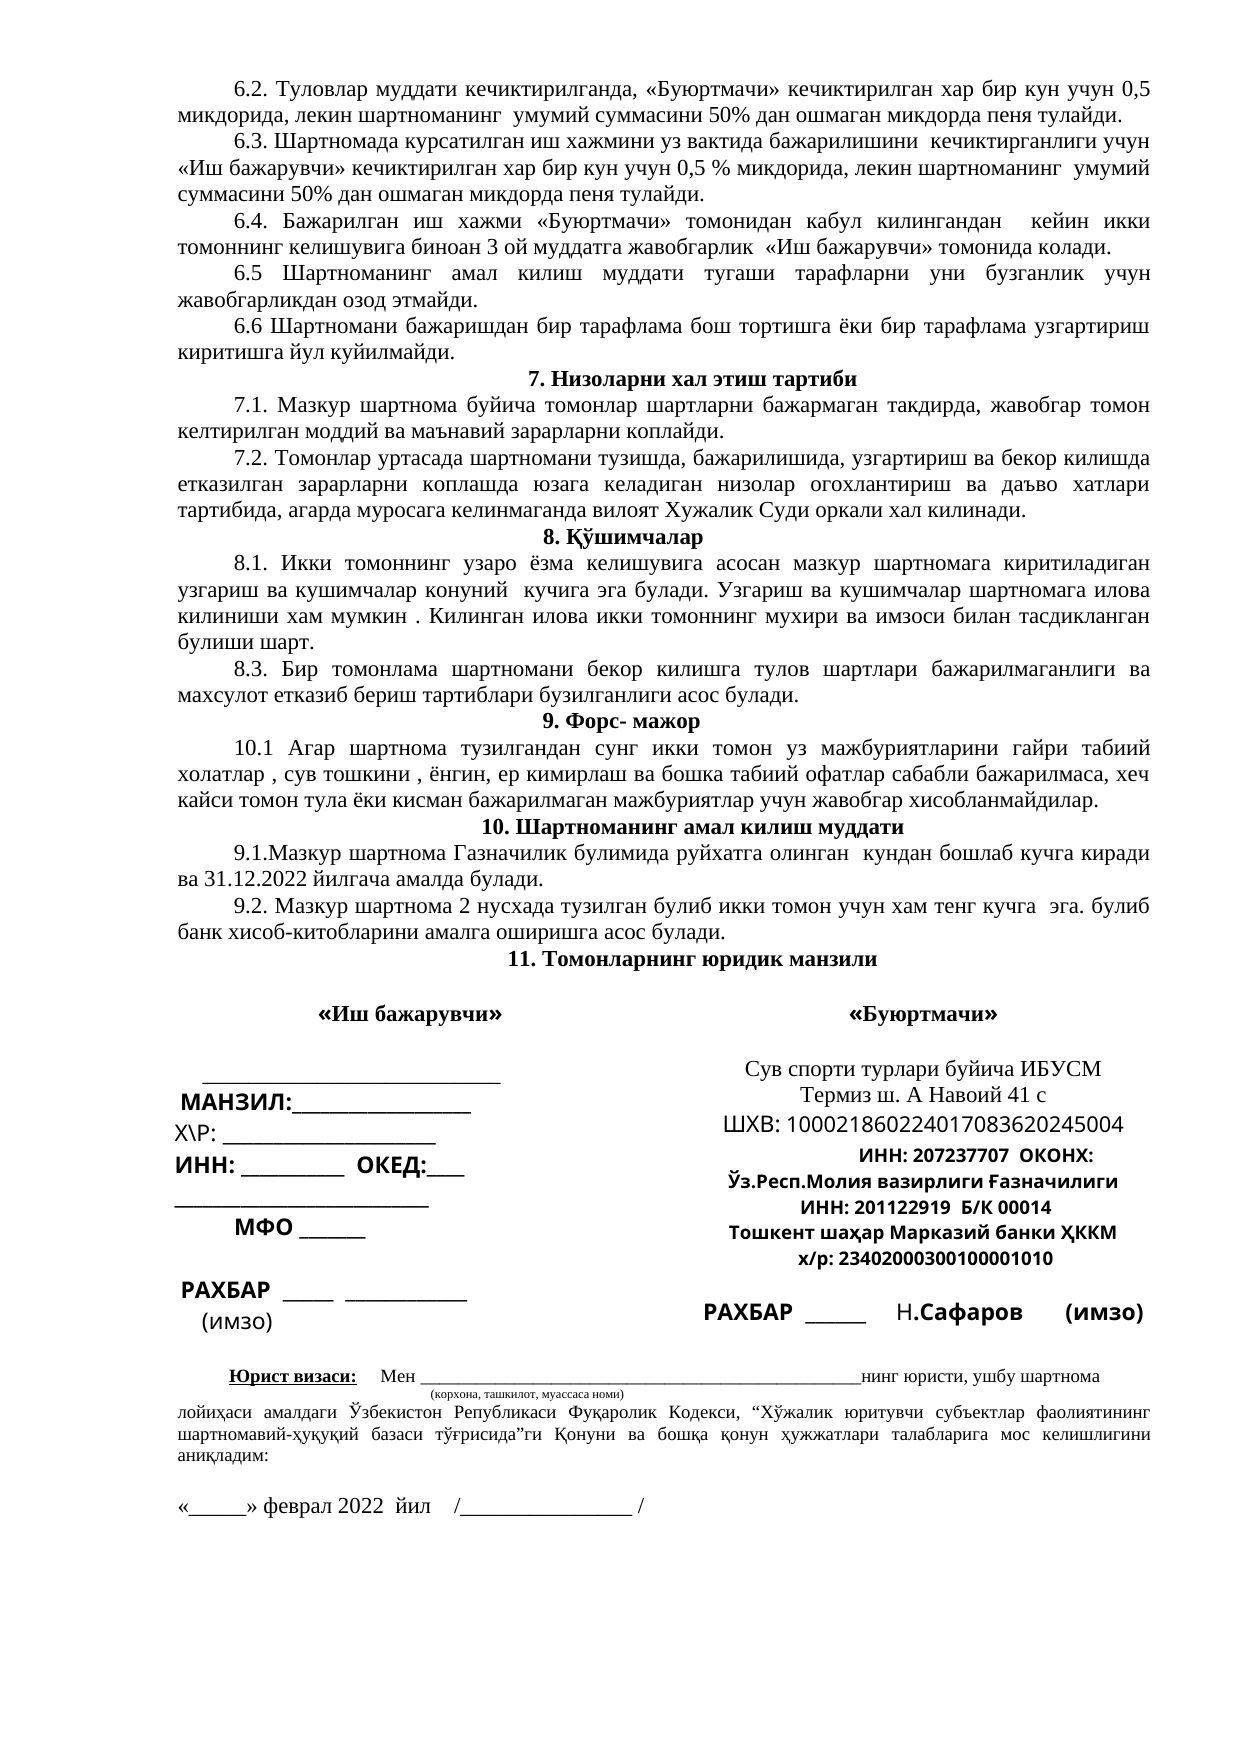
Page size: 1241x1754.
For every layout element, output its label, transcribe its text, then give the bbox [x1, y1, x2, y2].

text 11. Томонларнинг юридик манзили [177, 944, 1152, 971]
text 6.6 Шартномани бажаришдан бир тарафлама бош тортишга ёки бир тарафлама узгартириш киритишга йул куйилмайди. [177, 312, 1152, 365]
text 8.3. Бир томонлама шартномани бекор килишга тулов шартлари бажарилмаганлиги ва махсулот етказиб бериш тартиблари бузилганлиги асос булади. [177, 655, 1152, 707]
text 7. Низоларни хал этиш тартиби [177, 365, 1152, 391]
text 9.2. Мазкур шартнома 2 нусхада тузилган булиб икки томон учун хам тенг кучга эга. булиб банк хисоб-китобларини амалга оширишга асос булади. [177, 892, 1152, 944]
text 10.1 Агар шартнома тузилгандан сунг икки томон уз мажбуриятларини гайри табиий холатлар , сув тошкини , ёнгин, ер кимирлаш ва бошка табиий офатлар сабабли бажарилмаса, хеч кайси томон тула ёки кисман бажарилмаган мажбуриятлар учун жавобгар хисобланмайдилар. [177, 734, 1152, 813]
text 6.3. Шартномада курсатилган иш хажмини уз вактида бажарилишини кечиктирганлиги учун «Иш бажарувчи» кечиктирилган хар бир кун учун 0,5 % микдорида, лекин шартноманинг умумий суммасини 50% дан ошмаган микдорда пеня тулайди. [177, 128, 1152, 207]
text 6.5 Шартноманинг амал килиш муддати тугаши тарафларни уни бузганлик учун жавобгарликдан озод этмайди. [177, 259, 1152, 312]
text 10. Шартноманинг амал килиш муддати [177, 813, 1152, 839]
text 7.1. Мазкур шартнома буйича томонлар шартларни бажармаган такдирда, жавобгар томон келтирилган моддий ва маънавий зарарларни коплайди. [177, 391, 1152, 444]
text 6.4. Бажарилган иш хажми «Буюртмачи» томонидан кабул килингандан кейин икки томоннинг келишувига биноан 3 ой муддатга жавобгарлик «Иш бажарувчи» томонида колади. [177, 207, 1152, 259]
text 9. Форс- мажор [177, 707, 1152, 734]
text 6.2. Туловлар муддати кечиктирилганда, «Буюртмачи» кечиктирилган хар бир кун учун 0,5 микдорида, лекин шартноманинг умумий суммасини 50% дан ошмаган микдорда пеня тулайди. [177, 75, 1152, 128]
text 9.1.Мазкур шартнома Газначилик булимида руйхатга олинган кундан бошлаб кучга киради ва 31.12.2022 йилгача амалда булади. [177, 839, 1152, 892]
text лойиҳаси амалдаги Ўзбекистон Републикаси Фуқаролик Кодекси, “Хўжалик юритувчи субъектлар фаолиятининг шартномавий-ҳуқуқий базаси тўғрисида”ги Қонуни ва бошқа қонун ҳужжатлари талабларига мос келишлигини аниқладим: [177, 1401, 1152, 1466]
table_header «Буюртмачи» Сув спорти турлари буйича ИБУСМ Термиз ш. А Навоий 41 с ШХВ: 100021860224017083620245004 В.ИНН: 207237707 ОКОНХ: Ўз.Респ.Молия вазирлиги Ғазначилиги ИНН: 201122919 Б/К 00014 Тошкент шаҳар Марказий банки ҲККМ х/р: 23402000300100001010 РАХБАР ______ Н.Сафаров (имзо) [669, 997, 1178, 1336]
table_header «Иш бажарувчи» __________________________ МАНЗИЛ:___________________ Х\Р: _____________________ ИНН: ___________ ОКЕД:____ ___________________________ МФО _______ РАХБАР _____ ____________ (имзо) [151, 997, 669, 1336]
text 8.1. Икки томоннинг узаро ёзма келишувига асосан мазкур шартномага киритиладиган узгариш ва кушимчалар конуний кучига эга булади. Узгариш ва кушимчалар шартномага илова килиниши хам мумкин . Килинган илова икки томоннинг мухири ва имзоси билан тасдикланган булиши шарт. [177, 549, 1152, 655]
text «_____» феврал 2022 йил /_______________ / [177, 1492, 1152, 1518]
text 8. Қўшимчалар [177, 523, 1152, 549]
text Юрист визаси: Мен _______________________________________________нинг юристи, ушбу шартнома [177, 1365, 1152, 1386]
text (корхона, ташкилот, муассаса номи) [177, 1386, 1152, 1401]
text 7.2. Томонлар уртасада шартномани тузишда, бажарилишида, узгартириш ва бекор килишда етказилган зарарларни коплашда юзага келадиган низолар огохлантириш ва даъво хатлари тартибида, агарда муросага келинмаганда вилоят Хужалик Суди оркали хал килинади. [177, 444, 1152, 523]
